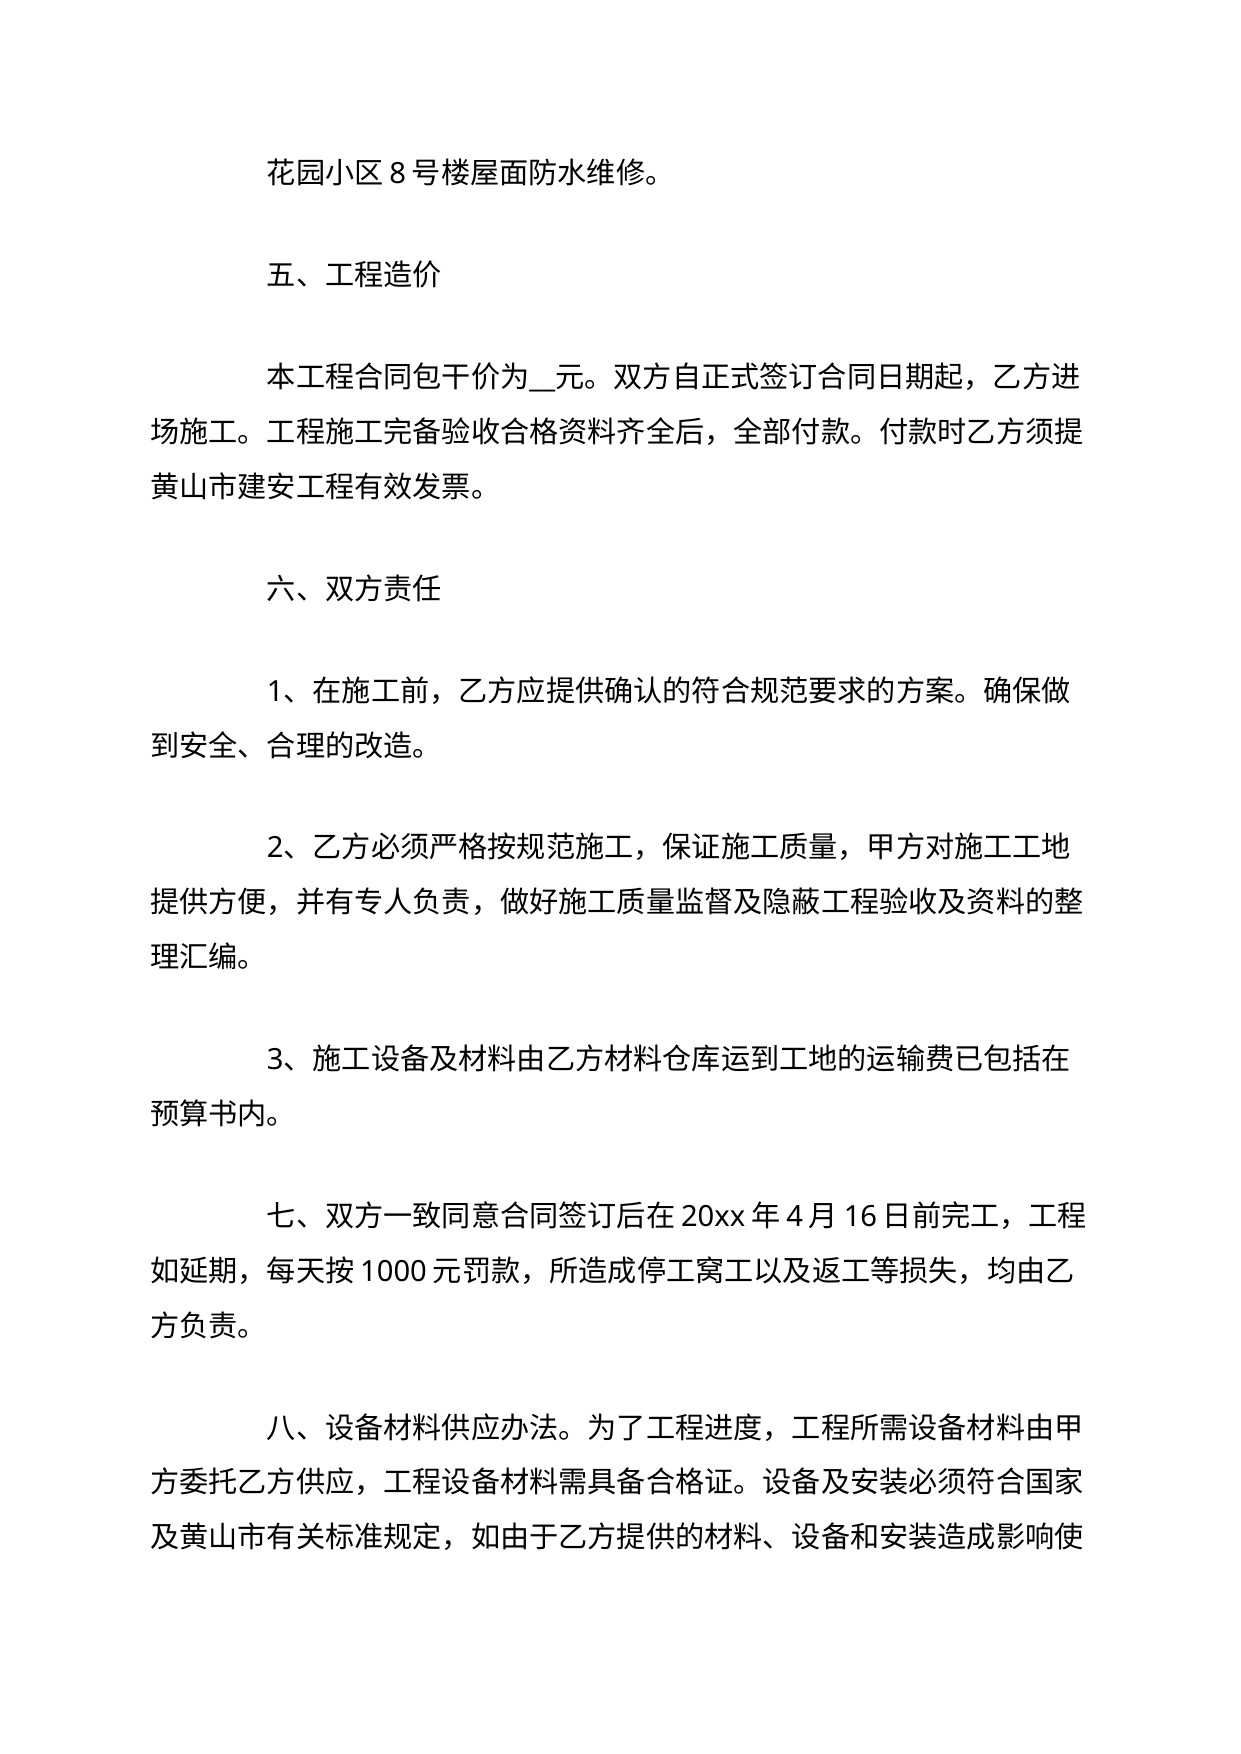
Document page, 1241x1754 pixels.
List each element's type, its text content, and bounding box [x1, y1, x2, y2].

text 六、双方责任 [150, 565, 1090, 608]
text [150, 1404, 1090, 1556]
text 五、工程造价 [150, 252, 1090, 294]
text 七、双方一致同意合同签订后在20xx年4月16日前完工，工程如延期，每天按1000元罚款，所造成停工窝工以及返工等损失，均由乙方负责。 [150, 1192, 1090, 1345]
text 本工程合同包干价为__元。双方自正式签订合同日期起，乙方进场施工。工程施工完备验收合格资料齐全后，全部付款。付款时乙方须提黄山市建安工程有效发票。 [150, 354, 1090, 506]
text 花园小区8号楼屋面防水维修。 [150, 150, 1090, 192]
text 2、乙方必须严格按规范施工，保证施工质量，甲方对施工工地提供方便，并有专人负责，做好施工质量监督及隐蔽工程验收及资料的整理汇编。 [150, 824, 1090, 976]
text 1、在施工前，乙方应提供确认的符合规范要求的方案。确保做到安全、合理的改造。 [150, 667, 1090, 764]
text 3、施工设备及材料由乙方材料仓库运到工地的运输费已包括在预算书内。 [150, 1036, 1090, 1133]
